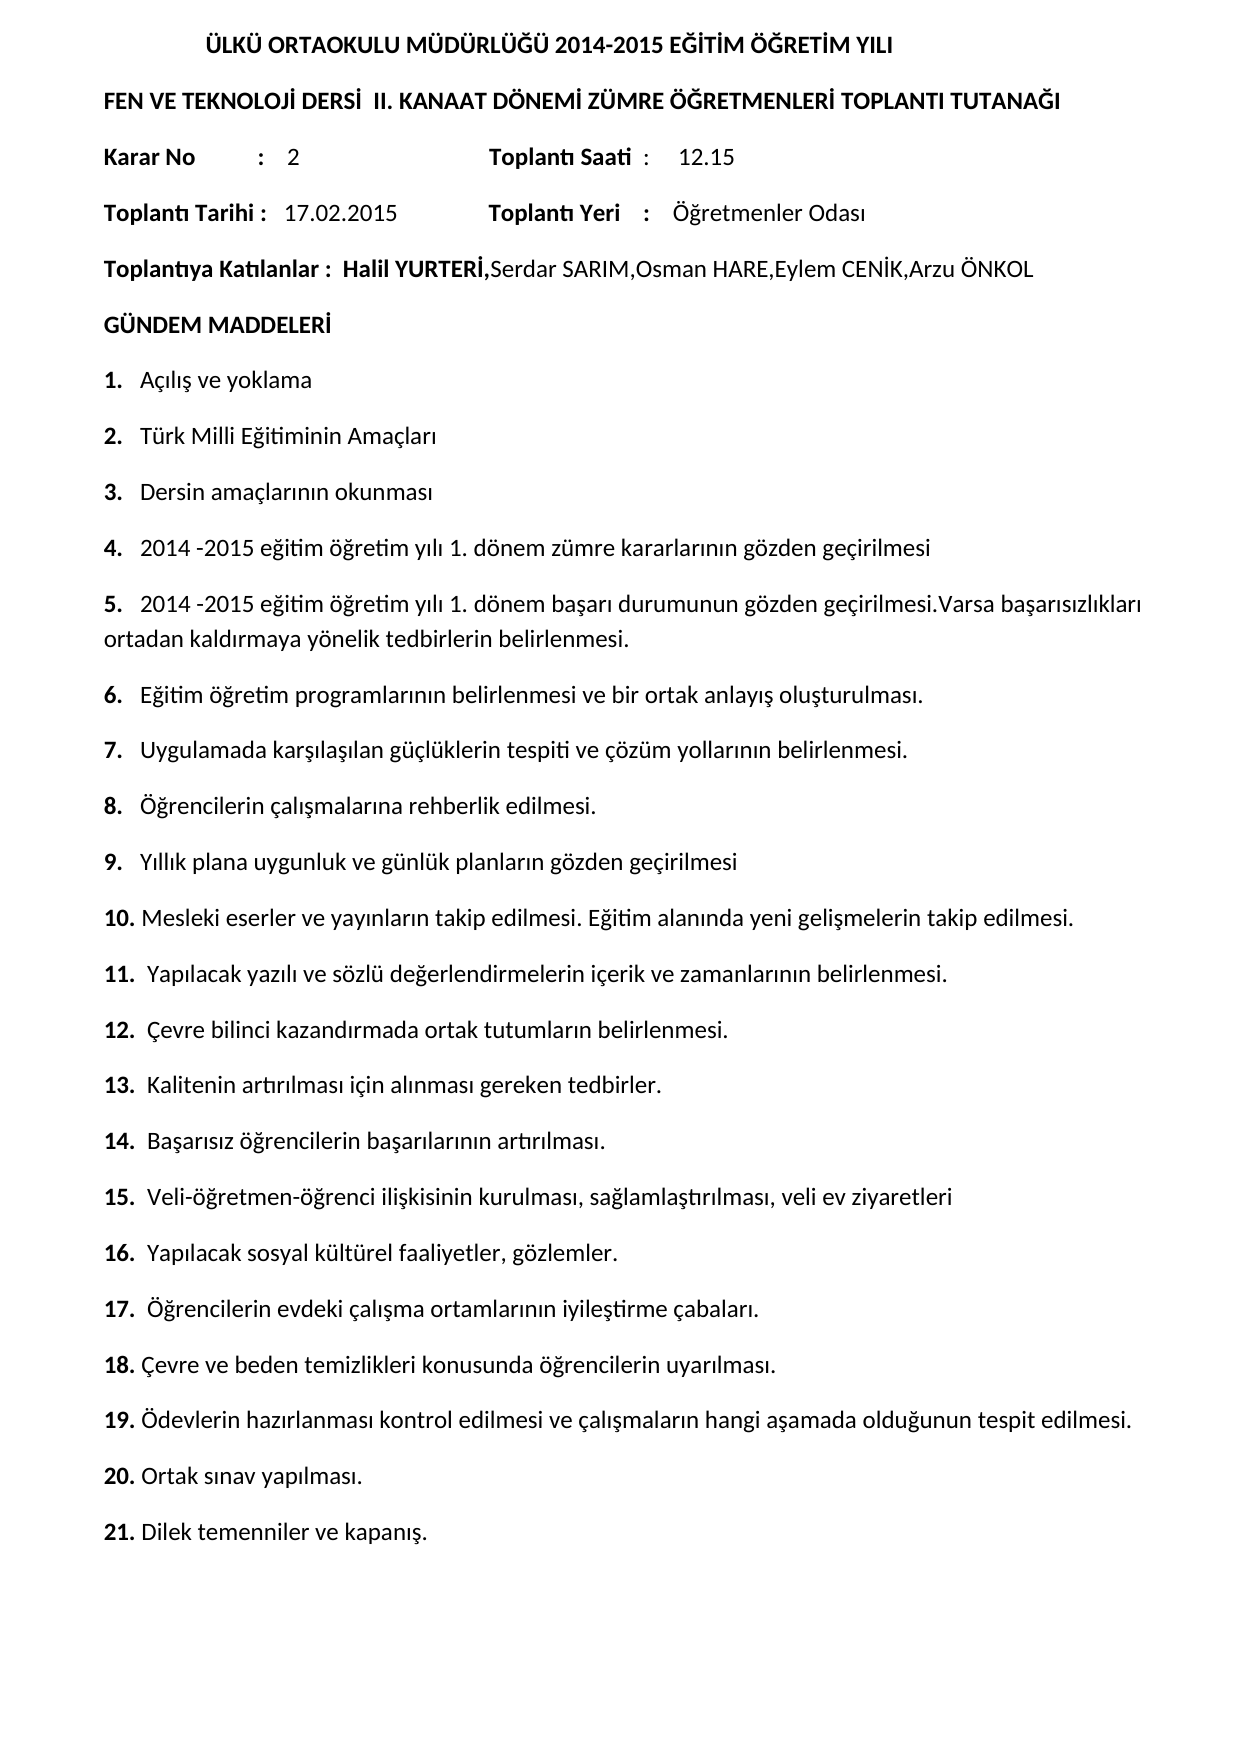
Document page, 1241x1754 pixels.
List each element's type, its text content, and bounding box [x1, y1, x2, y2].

text 6. Eğitim öğretim programlarının belirlenmesi ve bir ortak anlayış oluşturulması. [103, 679, 1152, 709]
text 9. Yıllık plana uygunluk ve günlük planların gözden geçirilmesi [103, 846, 1152, 877]
text 16. Yapılacak sosyal kültürel faaliyetler, gözlemler. [103, 1237, 1152, 1268]
text 8. Öğrencilerin çalışmalarına rehberlik edilmesi. [103, 790, 1152, 821]
text 5. 2014 -2015 eğitim öğretim yılı 1. dönem başarı durumunun gözden geçirilmesi.Varsa başarısızlıkları ortadan kaldırmaya yönelik tedbirlerin belirlenmesi. [103, 588, 1152, 653]
text 21. Dilek temenniler ve kapanış. [103, 1516, 1152, 1547]
text 15. Veli-öğretmen-öğrenci ilişkisinin kurulması, sağlamlaştırılması, veli ev ziyaretleri [103, 1181, 1152, 1212]
text Karar No : 2 Toplantı Saati : 12.15 [103, 141, 1152, 172]
text GÜNDEM MADDELERİ [103, 309, 1152, 339]
text 14. Başarısız öğrencilerin başarılarının artırılması. [103, 1125, 1152, 1156]
text 1. Açılış ve yoklama [103, 364, 1152, 395]
text 4. 2014 -2015 eğitim öğretim yılı 1. dönem zümre kararlarının gözden geçirilmesi [103, 532, 1152, 563]
text FEN VE TEKNOLOJİ DERSİ II. KANAAT DÖNEMİ ZÜMRE ÖĞRETMENLERİ TOPLANTI TUTANAĞI [103, 85, 1152, 116]
text 20. Ortak sınav yapılması. [103, 1460, 1152, 1491]
text Toplantı Tarihi : 17.02.2015 Toplantı Yeri : Öğretmenler Odası [103, 197, 1152, 228]
text 10. Mesleki eserler ve yayınların takip edilmesi. Eğitim alanında yeni gelişmelerin takip edilmesi. [103, 902, 1152, 933]
text 11. Yapılacak yazılı ve sözlü değerlendirmelerin içerik ve zamanlarının belirlenmesi. [103, 958, 1152, 988]
text 17. Öğrencilerin evdeki çalışma ortamlarının iyileştirme çabaları. [103, 1293, 1152, 1323]
text 7. Uygulamada karşılaşılan güçlüklerin tespiti ve çözüm yollarının belirlenmesi. [103, 734, 1152, 765]
text 18. Çevre ve beden temizlikleri konusunda öğrencilerin uyarılması. [103, 1349, 1152, 1379]
text 12. Çevre bilinci kazandırmada ortak tutumların belirlenmesi. [103, 1014, 1152, 1044]
text 13. Kalitenin artırılması için alınması gereken tedbirler. [103, 1069, 1152, 1100]
text ÜLKÜ ORTAOKULU MÜDÜRLÜĞÜ 2014-2015 EĞİTİM ÖĞRETİM YILI [103, 29, 1152, 60]
text Toplantıya Katılanlar : Halil YURTERİ,Serdar SARIM,Osman HARE,Eylem CENİK,Arzu ÖNKOL [103, 253, 1152, 283]
text 2. Türk Milli Eğitiminin Amaçları [103, 420, 1152, 451]
text 3. Dersin amaçlarının okunması [103, 476, 1152, 507]
text 19. Ödevlerin hazırlanması kontrol edilmesi ve çalışmaların hangi aşamada olduğunun tespit edilmesi. [103, 1404, 1152, 1435]
